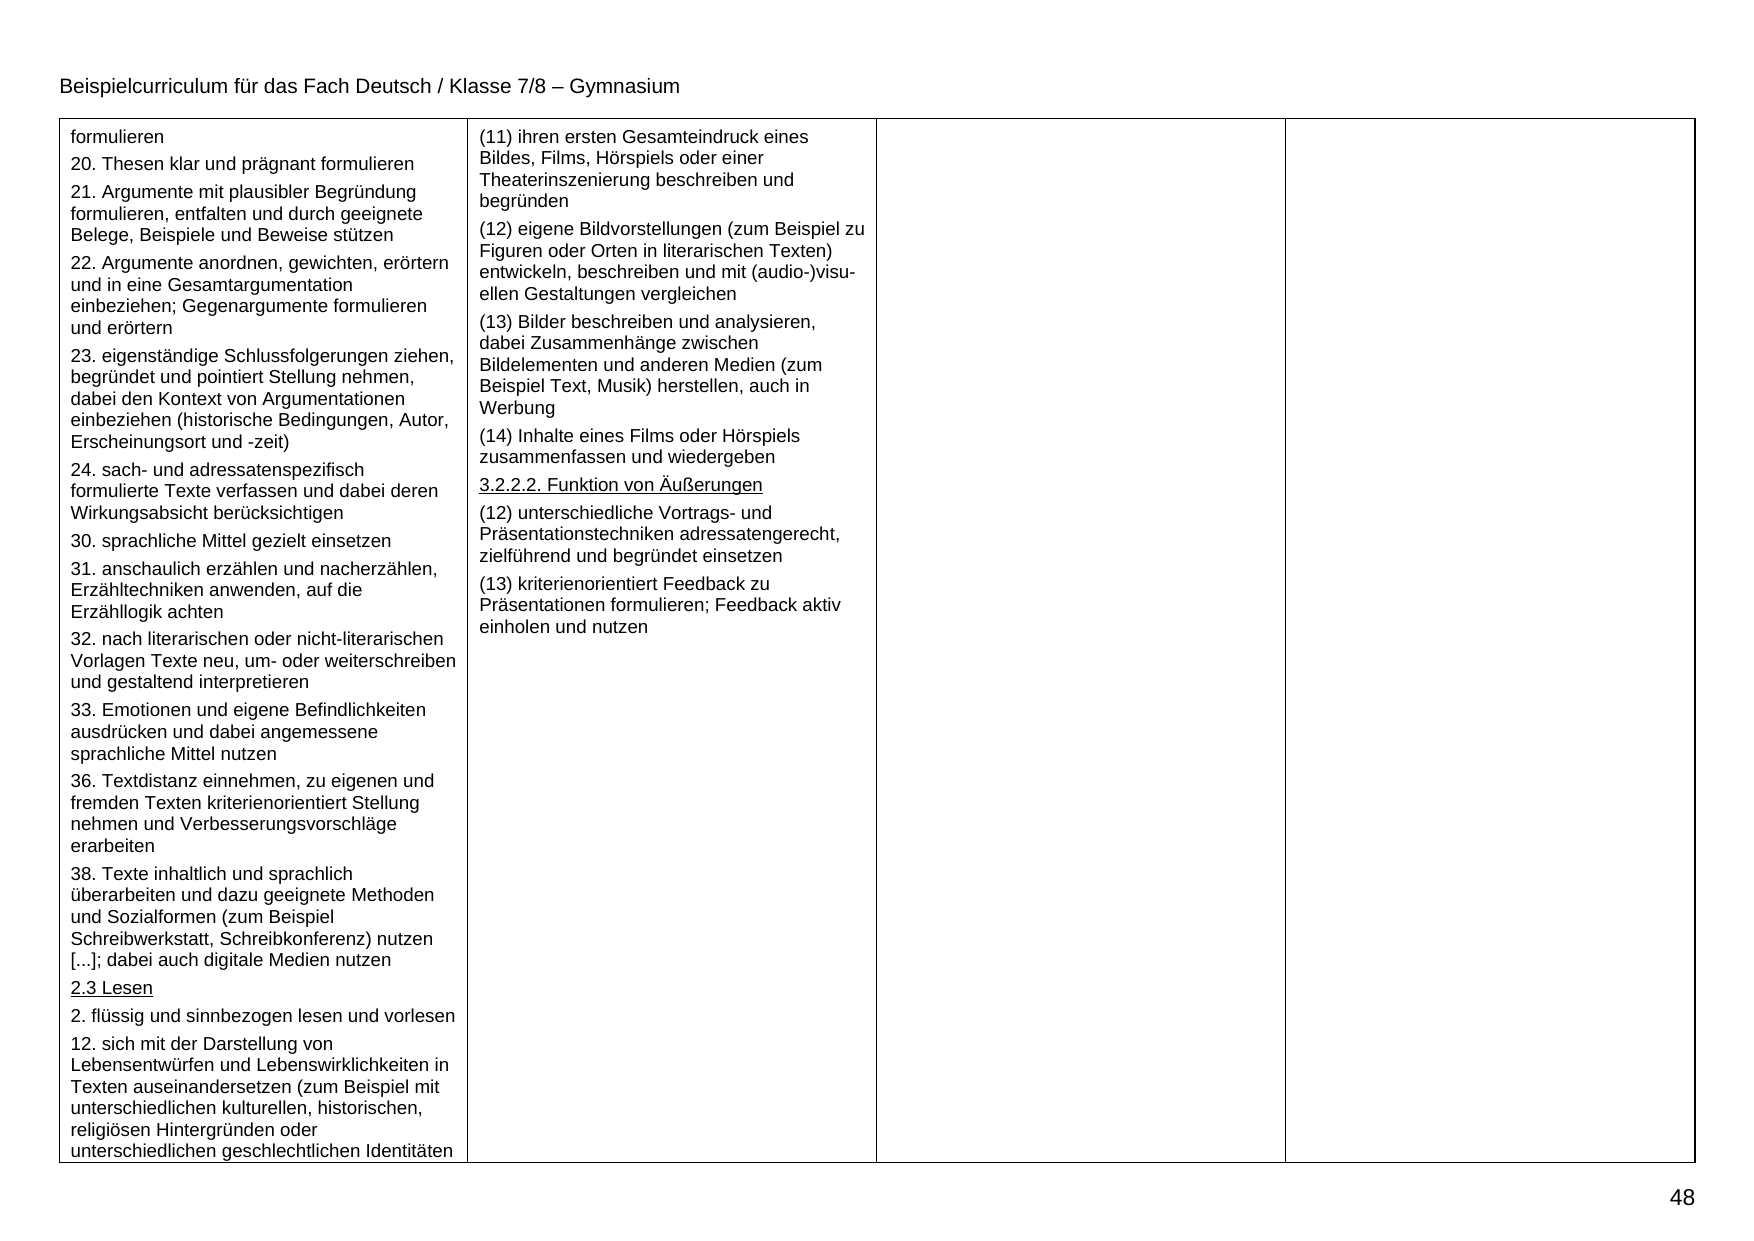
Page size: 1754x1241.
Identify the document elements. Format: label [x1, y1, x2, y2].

table_cell [877, 119, 1285, 1162]
table_cell [1286, 119, 1694, 1162]
table_cell [60, 119, 467, 1162]
table_cell [468, 119, 876, 1162]
